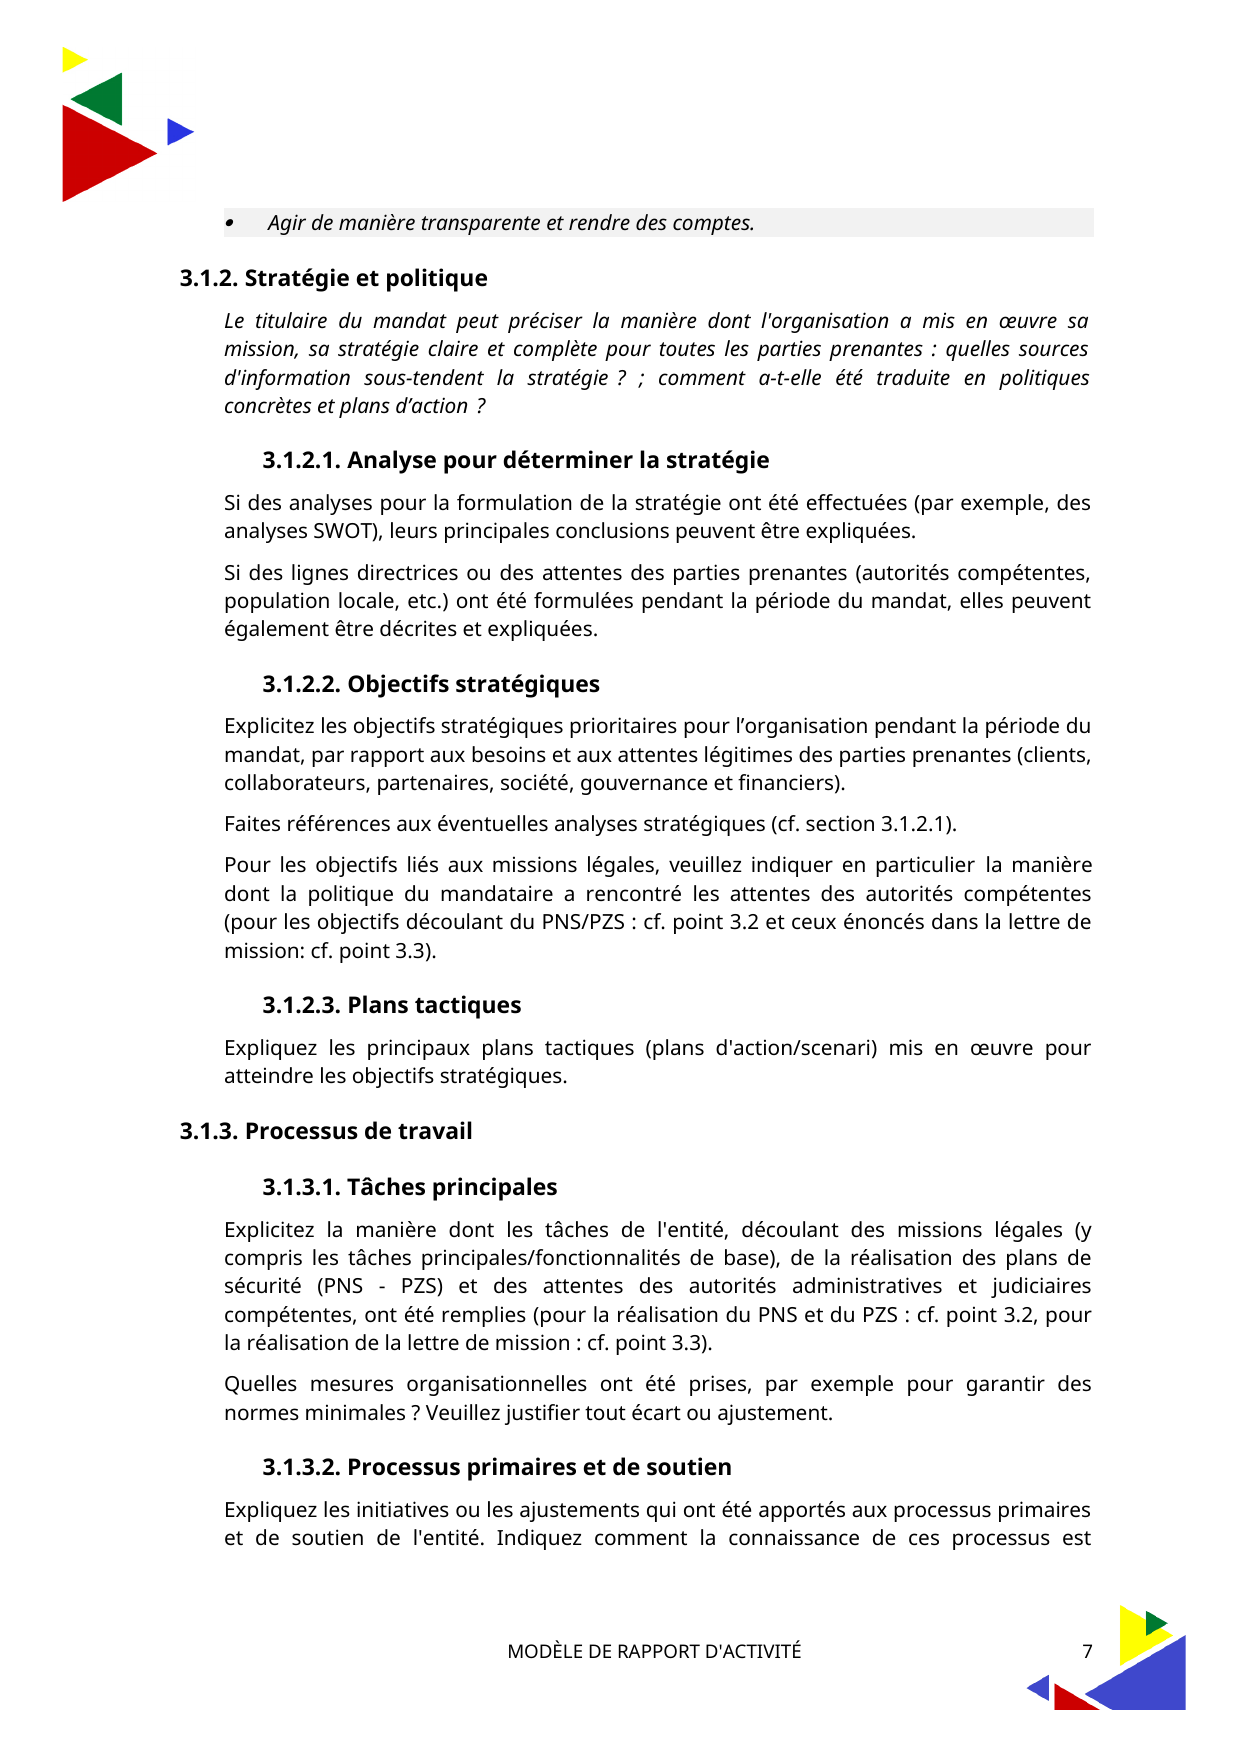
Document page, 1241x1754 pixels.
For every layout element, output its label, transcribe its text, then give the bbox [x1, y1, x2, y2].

text Explicitez la manière dont les tâches de l'entité, découlant des missions légales (y compris les tâches principales/fonctionnalités de base), de la réalisation des plans de sécurité (PNS - PZS) et des attentes des autorités administratives et judiciaires compétentes, ont été remplies (pour la réalisation du PNS et du PZS : cf. point 3.2, pour la réalisation de la lettre de mission : cf. point 3.3). [224, 1215, 1093, 1357]
text Le titulaire du mandat peut préciser la manière dont l'organisation a mis en œuvre sa mission, sa stratégie claire et complète pour toutes les parties prenantes : quelles sources d'information sous-tendent la stratégie ? ; comment a-t-elle été traduite en politiques concrètes et plans d’action ? [224, 306, 1093, 419]
list Plans tactiques [262, 989, 1093, 1020]
text Agir de manière transparente et rendre des comptes. [224, 208, 1094, 237]
text Faites références aux éventuelles analyses stratégiques (cf. section 3.1.2.1). [224, 809, 1093, 838]
text Quelles mesures organisationnelles ont été prises, par exemple pour garantir des normes minimales ? Veuillez justifier tout écart ou ajustement. [224, 1369, 1093, 1426]
text Explicitez les objectifs stratégiques prioritaires pour l’organisation pendant la période du mandat, par rapport aux besoins et aux attentes légitimes des parties prenantes (clients, collaborateurs, partenaires, société, gouvernance et financiers). [224, 712, 1093, 797]
text Stratégie et politique [179, 262, 1093, 293]
text Si des lignes directrices ou des attentes des parties prenantes (autorités compétentes, population locale, etc.) ont été formulées pendant la période du mandat, elles peuvent également être décrites et expliquées. [224, 558, 1093, 643]
list Objectifs stratégiques [262, 668, 1093, 699]
picture [1025, 1602, 1186, 1710]
text Expliquez les principaux plans tactiques (plans d'action/scenari) mis en œuvre pour atteindre les objectifs stratégiques. [224, 1033, 1093, 1090]
text Processus de travail [179, 1115, 1093, 1146]
list Analyse pour déterminer la stratégie [262, 444, 1093, 476]
text Pour les objectifs liés aux missions légales, veuillez indiquer en particulier la manière dont la politique du mandataire a rencontré les attentes des autorités compétentes (pour les objectifs découlant du PNS/PZS : cf. point 3.2 et ceux énoncés dans la lettre de mission: cf. point 3.3). [224, 850, 1093, 964]
text Si des analyses pour la formulation de la stratégie ont été effectuées (par exemple, des analyses SWOT), leurs principales conclusions peuvent être expliquées. [224, 488, 1093, 545]
list Tâches principales [262, 1171, 1093, 1202]
picture [62, 47, 196, 202]
list Processus primaires et de soutien [262, 1451, 1093, 1483]
